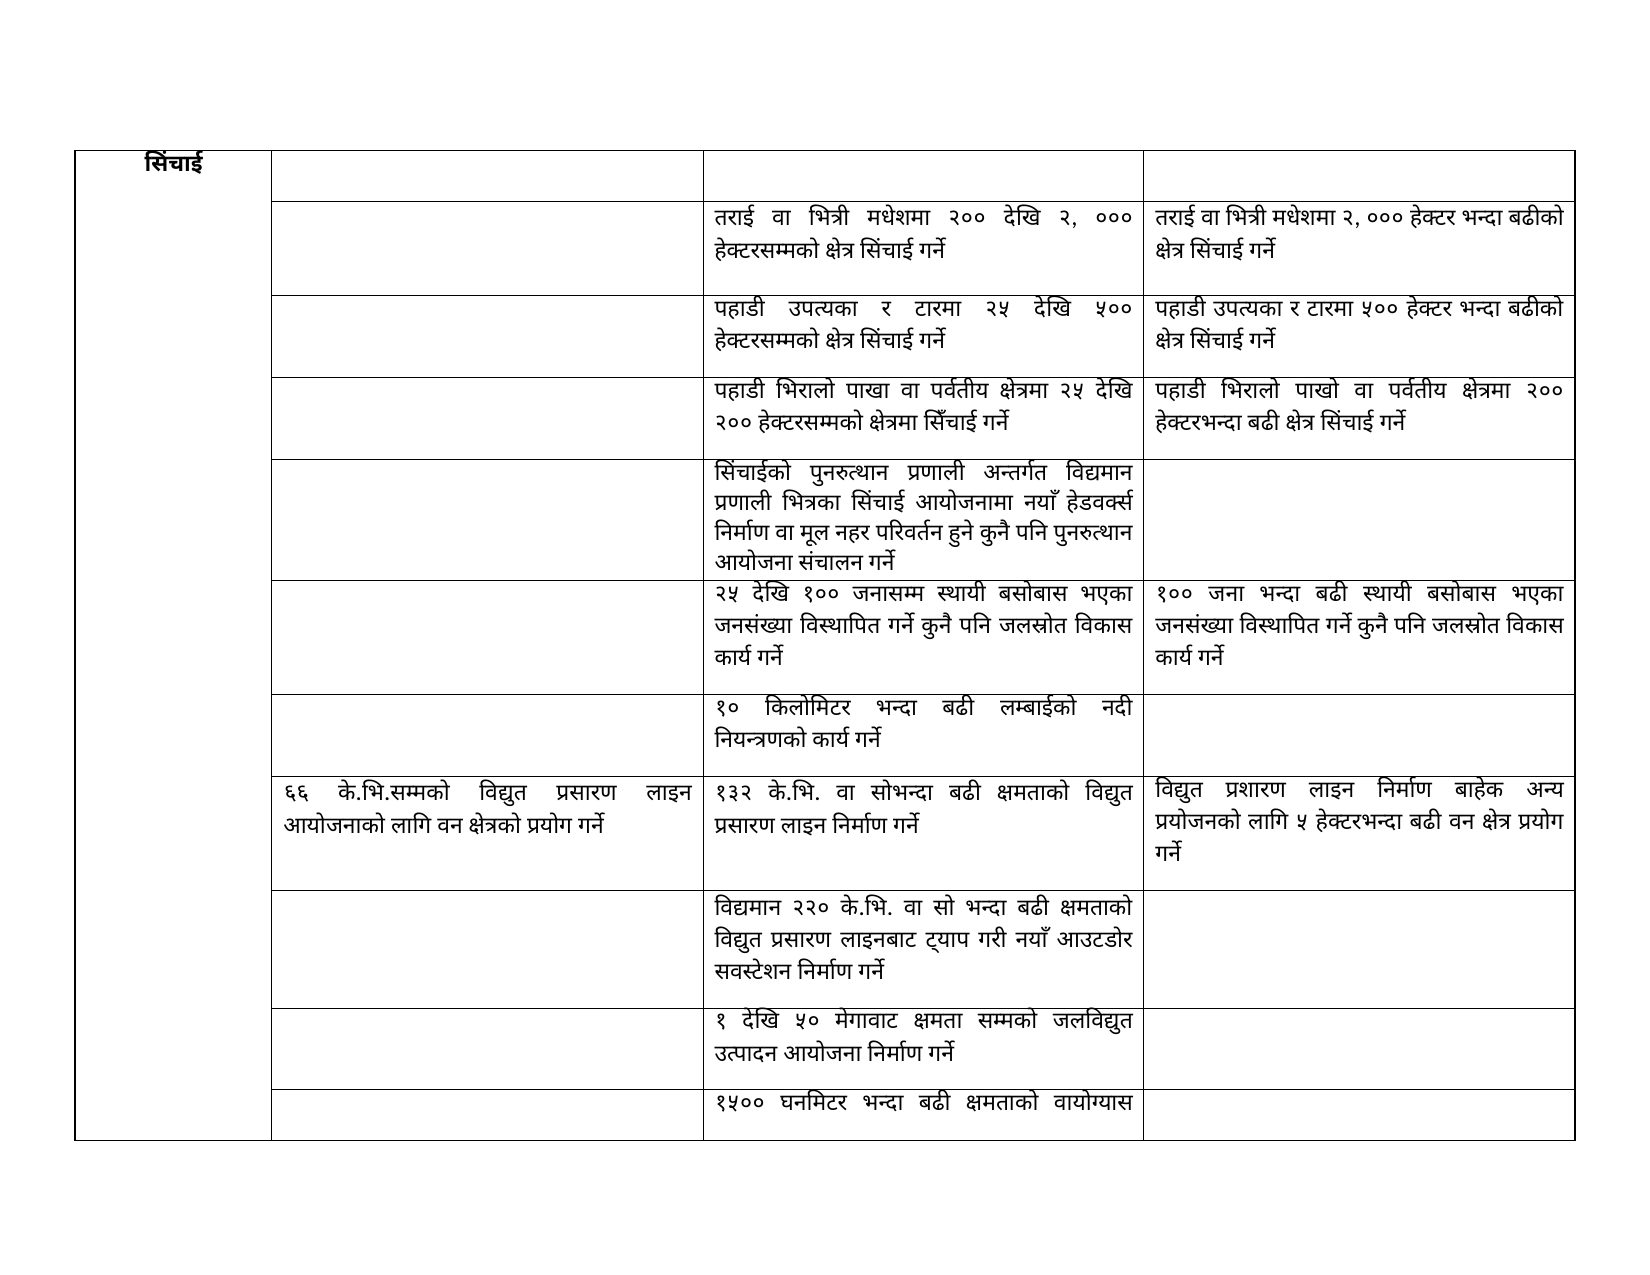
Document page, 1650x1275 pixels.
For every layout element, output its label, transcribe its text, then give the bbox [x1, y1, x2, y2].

table_cell [272, 378, 703, 459]
table_cell पहाडी भिरालो पाखा वा पर्वतीय क्षेत्रमा २५ देखि २०० हेक्टरसम्मको क्षेत्रमा सिँचाई गर्ने [704, 378, 1143, 459]
table_cell [272, 296, 703, 377]
table_cell [272, 1009, 703, 1089]
table_cell [1144, 1009, 1574, 1089]
table_cell पहाडी उपत्यका र टारमा २५ देखि ५०० हेक्टरसम्मको क्षेत्र सिंचाई गर्ने [704, 296, 1143, 377]
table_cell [76, 151, 271, 1140]
table_cell [272, 581, 703, 694]
table_cell सिंचाईको पुनरुत्थान प्रणाली अन्तर्गत विद्यमान प्रणाली भित्रका सिंचाई आयोजनामा नयाँ हेडवर्क्स निर्माण वा मूल नहर परिवर्तन हुने कुनै पनि पुनरुत्थान आयोजना संचालन गर्ने [704, 460, 1143, 579]
table_cell विद्युत प्रशारण लाइन निर्माण बाहेक अन्य प्रयोजनको लागि ५ हेक्टरभन्दा बढी वन क्षेत्र प्रयोग गर्ने [1144, 777, 1574, 889]
table_cell १०० जना भन्दा बढी स्थायी बसोबास भएका जनसंख्या विस्थापित गर्ने कुनै पनि जलस्रोत विकास कार्य गर्ने [1144, 581, 1574, 694]
table_cell १३२ के.भि. वा सोभन्दा बढी क्षमताको विद्युत प्रसारण लाइन निर्माण गर्ने [704, 777, 1143, 889]
table_cell ६६ के.भि.सम्मको विद्युत प्रसारण लाइन आयोजनाको लागि वन क्षेत्रको प्रयोग गर्ने [272, 777, 703, 889]
table_cell [272, 460, 703, 579]
table_cell [1144, 1090, 1574, 1140]
table_cell २५ देखि १०० जनासम्म स्थायी बसोबास भएका जनसंख्या विस्थापित गर्ने कुनै पनि जलस्रोत विकास कार्य गर्ने [704, 581, 1143, 694]
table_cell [272, 151, 703, 201]
table_cell तराई वा भित्री मधेशमा २०० देखि २, ००० हेक्टरसम्मको क्षेत्र सिंचाई गर्ने [704, 202, 1143, 295]
table_cell १ देखि ५० मेगावाट क्षमता सम्मको जलविद्युत उत्पादन आयोजना निर्माण गर्ने [704, 1009, 1143, 1089]
table_cell [1144, 695, 1574, 776]
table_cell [704, 151, 1143, 201]
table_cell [704, 1090, 1143, 1140]
table_cell [272, 891, 703, 1007]
table_cell पहाडी उपत्यका र टारमा ५०० हेक्टर भन्दा बढीको क्षेत्र सिंचाई गर्ने [1144, 296, 1574, 377]
table_cell [1144, 460, 1574, 579]
table_cell [1144, 891, 1574, 1007]
table_cell १० किलोमिटर भन्दा बढी लम्बाईको नदी नियन्त्रणको कार्य गर्ने [704, 695, 1143, 776]
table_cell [1144, 151, 1574, 201]
table_cell विद्यमान २२० के.भि. वा सो भन्दा बढी क्षमताको विद्युत प्रसारण लाइनबाट ट्याप गरी नयाँ आउटडोर सवस्टेशन निर्माण गर्ने [704, 891, 1143, 1007]
table_cell [272, 1090, 703, 1140]
table_cell [272, 202, 703, 295]
table_cell पहाडी भिरालो पाखो वा पर्वतीय क्षेत्रमा २०० हेक्टरभन्दा बढी क्षेत्र सिंचाई गर्ने [1144, 378, 1574, 459]
table_cell तराई वा भित्री मधेशमा २, ००० हेक्टर भन्दा बढीको क्षेत्र सिंचाई गर्ने [1144, 202, 1574, 295]
table_cell [272, 695, 703, 776]
